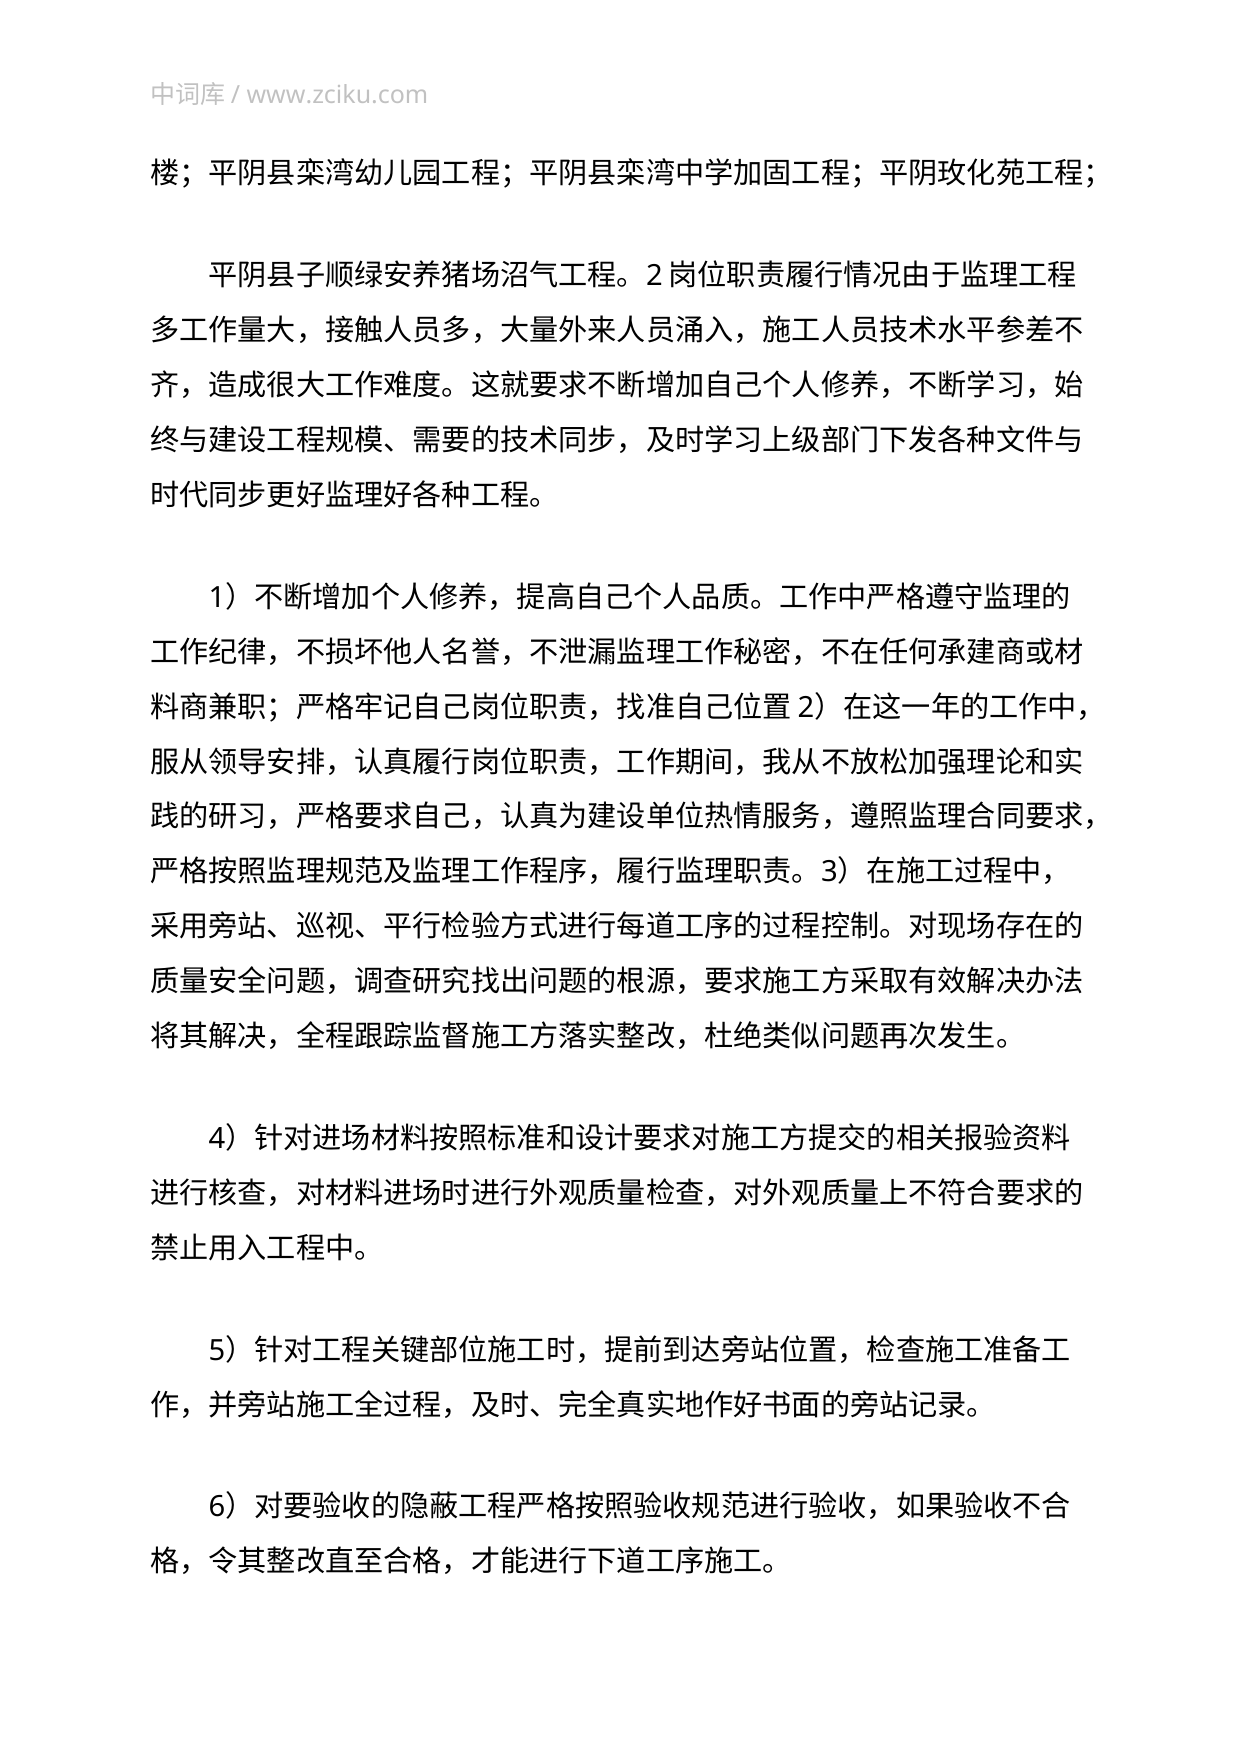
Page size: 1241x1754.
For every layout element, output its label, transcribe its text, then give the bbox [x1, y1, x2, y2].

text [150, 150, 1090, 192]
text 6）对要验收的隐蔽工程严格按照验收规范进行验收，如果验收不合格，令其整改直至合格，才能进行下道工序施工。 [150, 1483, 1090, 1580]
text 平阴县子顺绿安养猪场沼气工程。2岗位职责履行情况由于监理工程多工作量大，接触人员多，大量外来人员涌入，施工人员技术水平参差不齐，造成很大工作难度。这就要求不断增加自己个人修养，不断学习，始终与建设工程规模、需要的技术同步，及时学习上级部门下发各种文件与时代同步更好监理好各种工程。 [150, 252, 1090, 514]
text 5）针对工程关键部位施工时，提前到达旁站位置，检查施工准备工作，并旁站施工全过程，及时、完全真实地作好书面的旁站记录。 [150, 1326, 1090, 1423]
text 1）不断增加个人修养，提高自己个人品质。工作中严格遵守监理的工作纪律，不损坏他人名誉，不泄漏监理工作秘密，不在任何承建商或材料商兼职；严格牢记自己岗位职责，找准自己位置2）在这一年的工作中，服从领导安排，认真履行岗位职责，工作期间，我从不放松加强理论和实践的研习，严格要求自己，认真为建设单位热情服务，遵照监理合同要求，严格按照监理规范及监理工作程序，履行监理职责。3）在施工过程中，采用旁站、巡视、平行检验方式进行每道工序的过程控制。对现场存在的质量安全问题，调查研究找出问题的根源，要求施工方采取有效解决办法将其解决，全程跟踪监督施工方落实整改，杜绝类似问题再次发生。 [150, 573, 1090, 1055]
text 4）针对进场材料按照标准和设计要求对施工方提交的相关报验资料进行核查，对材料进场时进行外观质量检查，对外观质量上不符合要求的禁止用入工程中。 [150, 1114, 1090, 1267]
